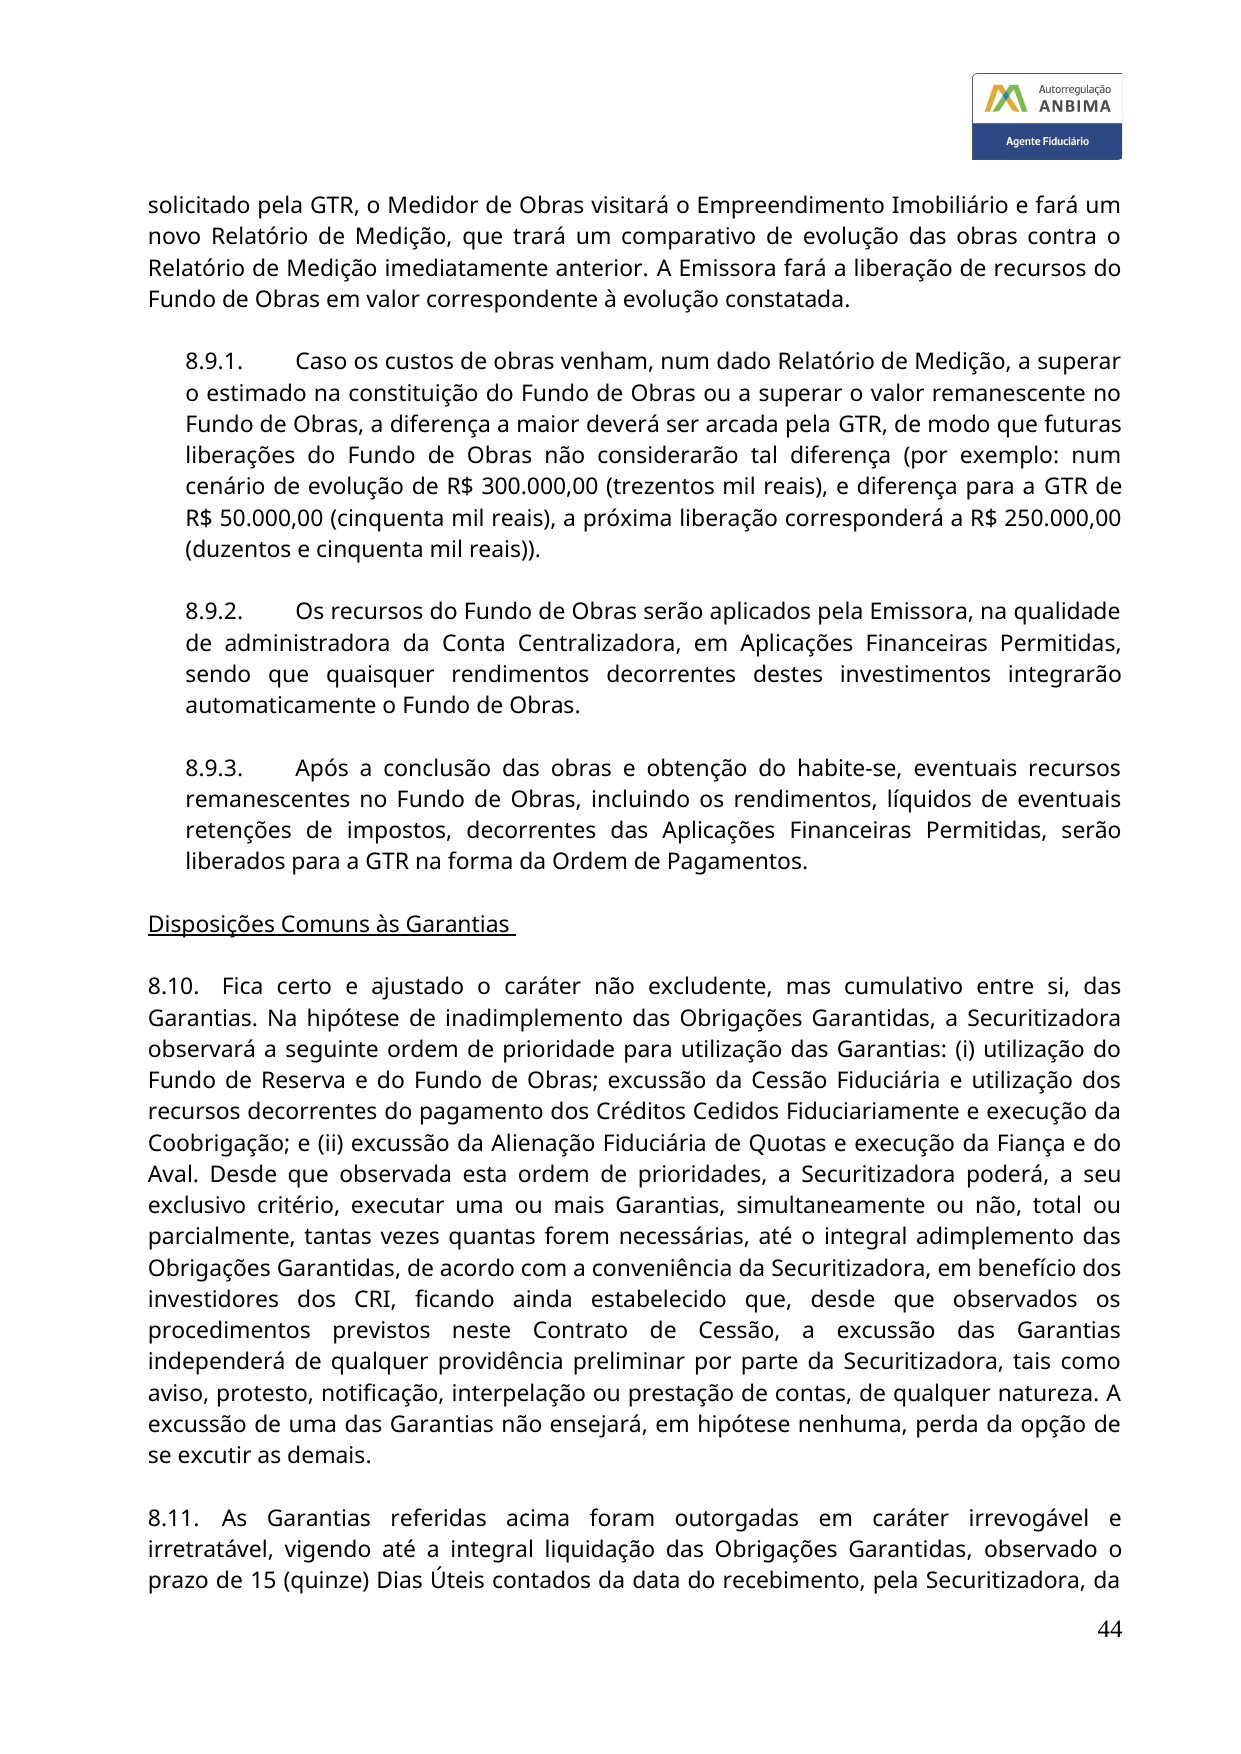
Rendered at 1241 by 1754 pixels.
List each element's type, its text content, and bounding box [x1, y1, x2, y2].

list Fica certo e ajustado o caráter não excludente, mas cumulativo entre si, das Garantias. Na hipótese de inadimplemento das Obrigações Garantidas, a Securitizadora observará a seguinte ordem de prioridade para utilização das Garantias: (i) utilização do Fundo de Reserva e do Fundo de Obras; excussão da Cessão Fiduciária e utilização dos recursos decorrentes do pagamento dos Créditos Cedidos Fiduciariamente e execução da Coobrigação; e (ii) excussão da Alienação Fiduciária de Quotas e execução da Fiança e do Aval. Desde que observada esta ordem de prioridades, a Securitizadora poderá, a seu exclusivo critério, executar uma ou mais Garantias, simultaneamente ou não, total ou parcialmente, tantas vezes quantas forem necessárias, até o integral adimplemento das Obrigações Garantidas, de acordo com a conveniência da Securitizadora, em benefício dos investidores dos CRI, ficando ainda estabelecido que, desde que observados os procedimentos previstos neste Contrato de Cessão, a excussão das Garantias independerá de qualquer providência preliminar por parte da Securitizadora, tais como aviso, protesto, notificação, interpelação ou prestação de contas, de qualquer natureza. A excussão de uma das Garantias não ensejará, em hipótese nenhuma, perda da opção de se excutir as demais. [148, 970, 1122, 1470]
picture [972, 73, 1123, 160]
text Disposições Comuns às Garantias [148, 907, 1122, 938]
text 8.9.1. Caso os custos de obras venham, num dado Relatório de Medição, a superar o estimado na constituição do Fundo de Obras ou a superar o valor remanescente no Fundo de Obras, a diferença a maior deverá ser arcada pela GTR, de modo que futuras liberações do Fundo de Obras não considerarão tal diferença (por exemplo: num cenário de evolução de R$ 300.000,00 (trezentos mil reais), e diferença para a GTR de R$ 50.000,00 (cinquenta mil reais), a próxima liberação corresponderá a R$ 250.000,00 (duzentos e cinquenta mil reais)). [148, 345, 1122, 563]
text 8.9.2. Os recursos do Fundo de Obras serão aplicados pela Emissora, na qualidade de administradora da Conta Centralizadora, em Aplicações Financeiras Permitidas, sendo que quaisquer rendimentos decorrentes destes investimentos integrarão automaticamente o Fundo de Obras. [148, 595, 1122, 720]
text 8.9.3. Após a conclusão das obras e obtenção do habite-se, eventuais recursos remanescentes no Fundo de Obras, incluindo os rendimentos, líquidos de eventuais retenções de impostos, decorrentes das Aplicações Financeiras Permitidas, serão liberados para a GTR na forma da Ordem de Pagamentos. [148, 751, 1122, 876]
